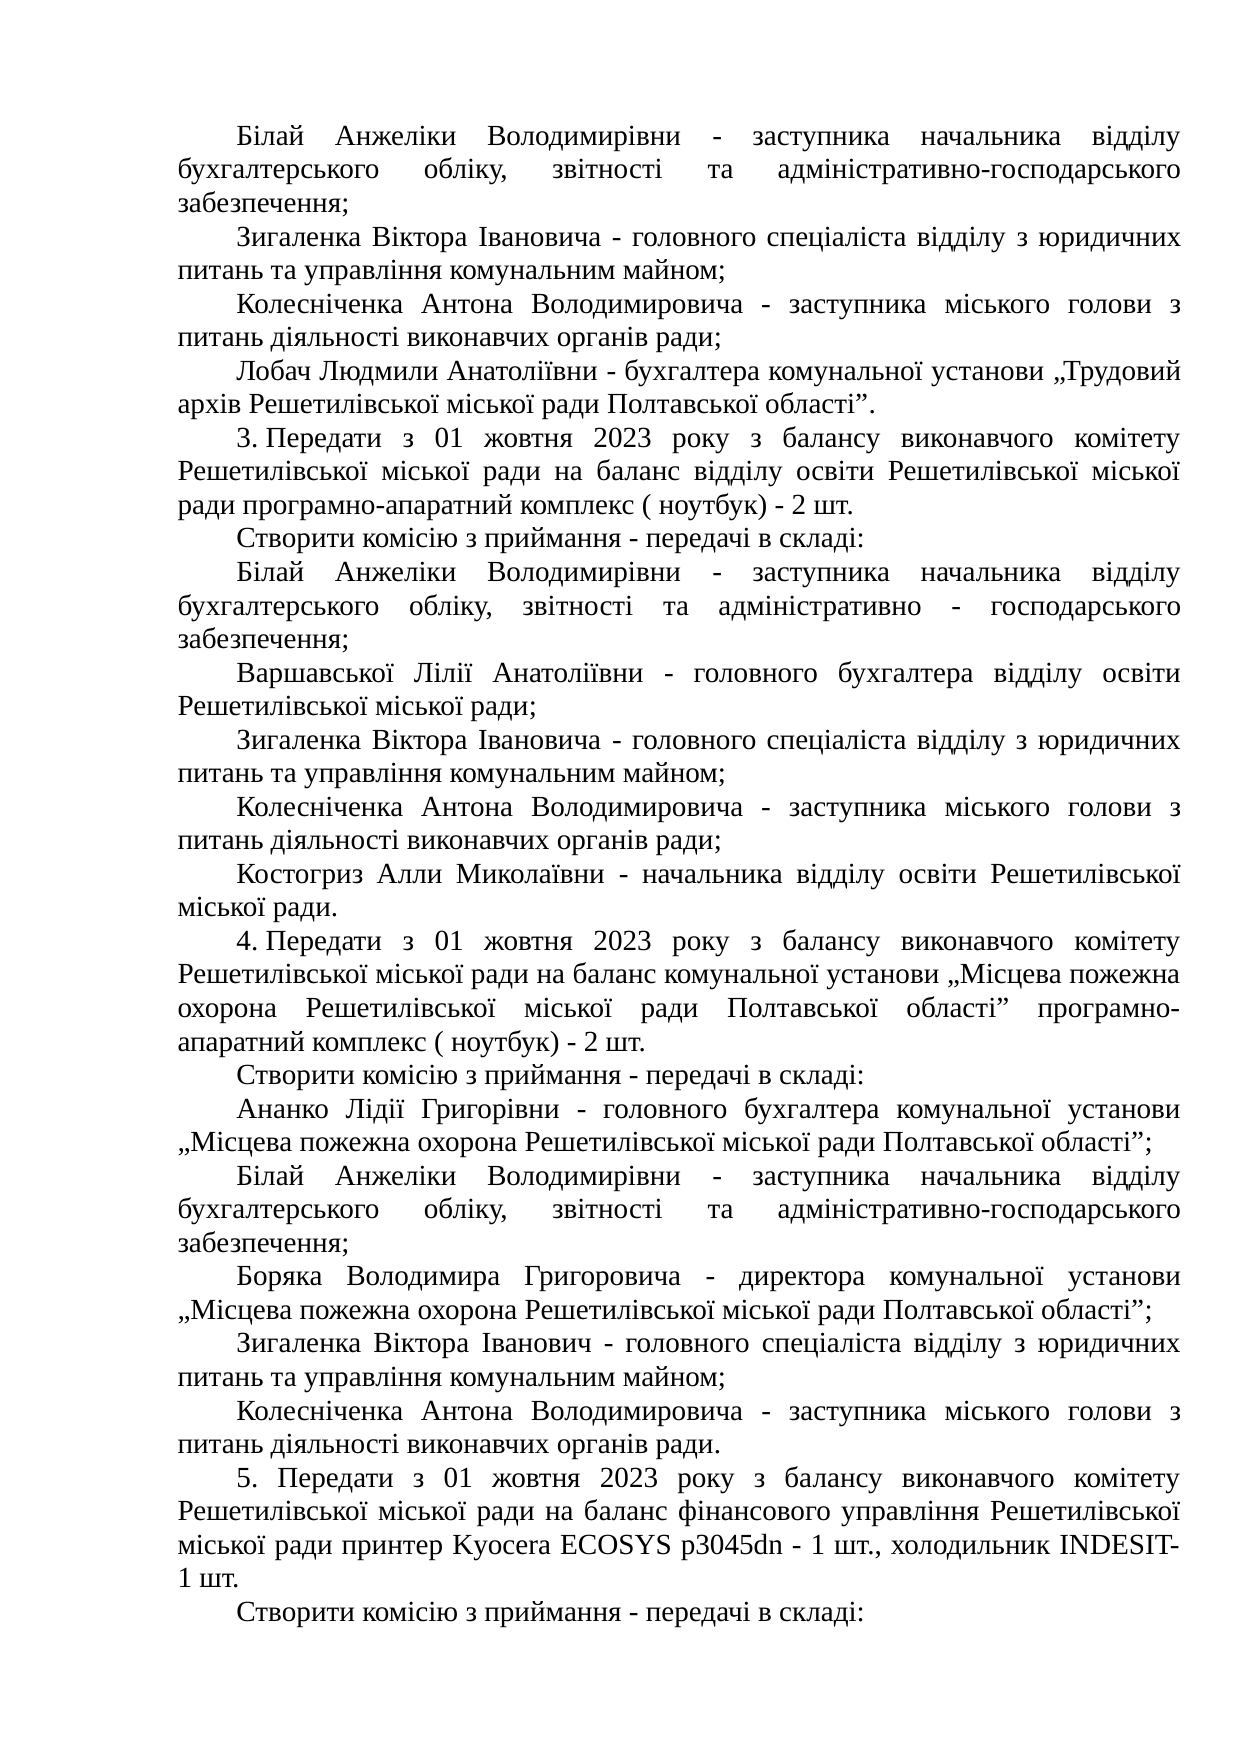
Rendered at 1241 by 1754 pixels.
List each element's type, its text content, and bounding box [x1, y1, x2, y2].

text 4. Передати з 01 жовтня 2023 року з балансу виконавчого комітету Решетилівської міської ради на баланс комунальної установи „Місцева пожежна охорона Решетилівської міської ради Полтавської області” програмно-апаратний комплекс ( ноутбук) - 2 шт. [177, 923, 1181, 1057]
text Створити комісію з приймання - передачі в складі: [177, 1057, 1181, 1091]
text Білай Анжеліки Володимирівни - заступника начальника відділу бухгалтерського обліку, звітності та адміністративно-господарського забезпечення; [177, 1158, 1181, 1258]
text Зигаленка Віктора Іванович - головного спеціаліста відділу з юридичних питань та управління комунальним майном; [177, 1326, 1181, 1393]
text Колесніченка Антона Володимировича - заступника міського голови з питань діяльності виконавчих органів ради; [177, 789, 1181, 856]
text Зигаленка Віктора Івановича - головного спеціаліста відділу з юридичних питань та управління комунальним майном; [177, 722, 1181, 789]
text Боряка Володимира Григоровича - директора комунальної установи „Місцева пожежна охорона Решетилівської міської ради Полтавської області”; [177, 1258, 1181, 1326]
text Зигаленка Віктора Івановича - головного спеціаліста відділу з юридичних питань та управління комунальним майном; [177, 219, 1181, 286]
text Варшавської Лілії Анатоліївни - головного бухгалтера відділу освіти Решетилівської міської ради; [177, 655, 1181, 722]
text Колесніченка Антона Володимировича - заступника міського голови з питань діяльності виконавчих органів ради; [177, 286, 1181, 353]
text Створити комісію з приймання - передачі в складі: [177, 1594, 1181, 1627]
text Костогриз Алли Миколаївни - начальника відділу освіти Решетилівської міської ради. [177, 856, 1181, 923]
text Колесніченка Антона Володимировича - заступника міського голови з питань діяльності виконавчих органів ради. [177, 1393, 1181, 1460]
text Білай Анжеліки Володимирівни - заступника начальника відділу бухгалтерського обліку, звітності та адміністративно - господарського забезпечення; [177, 554, 1181, 655]
text Лобач Людмили Анатоліївни - бухгалтера комунальної установи „Трудовий архів Решетилівської міської ради Полтавської області”. [177, 353, 1181, 420]
text Створити комісію з приймання - передачі в складі: [177, 521, 1181, 554]
text Білай Анжеліки Володимирівни - заступника начальника відділу бухгалтерського обліку, звітності та адміністративно-господарського забезпечення; [177, 118, 1181, 219]
text Ананко Лідії Григорівни - головного бухгалтера комунальної установи „Місцева пожежна охорона Решетилівської міської ради Полтавської області”; [177, 1091, 1181, 1158]
text 5. Передати з 01 жовтня 2023 року з балансу виконавчого комітету Решетилівської міської ради на баланс фінансового управління Решетилівської міської ради принтер Kyocera ECOSYS p3045dn - 1 шт., холодильник INDESIT- 1 шт. [177, 1460, 1181, 1594]
text 3. Передати з 01 жовтня 2023 року з балансу виконавчого комітету Решетилівської міської ради на баланс відділу освіти Решетилівської міської ради програмно-апаратний комплекс ( ноутбук) - 2 шт. [177, 420, 1181, 521]
